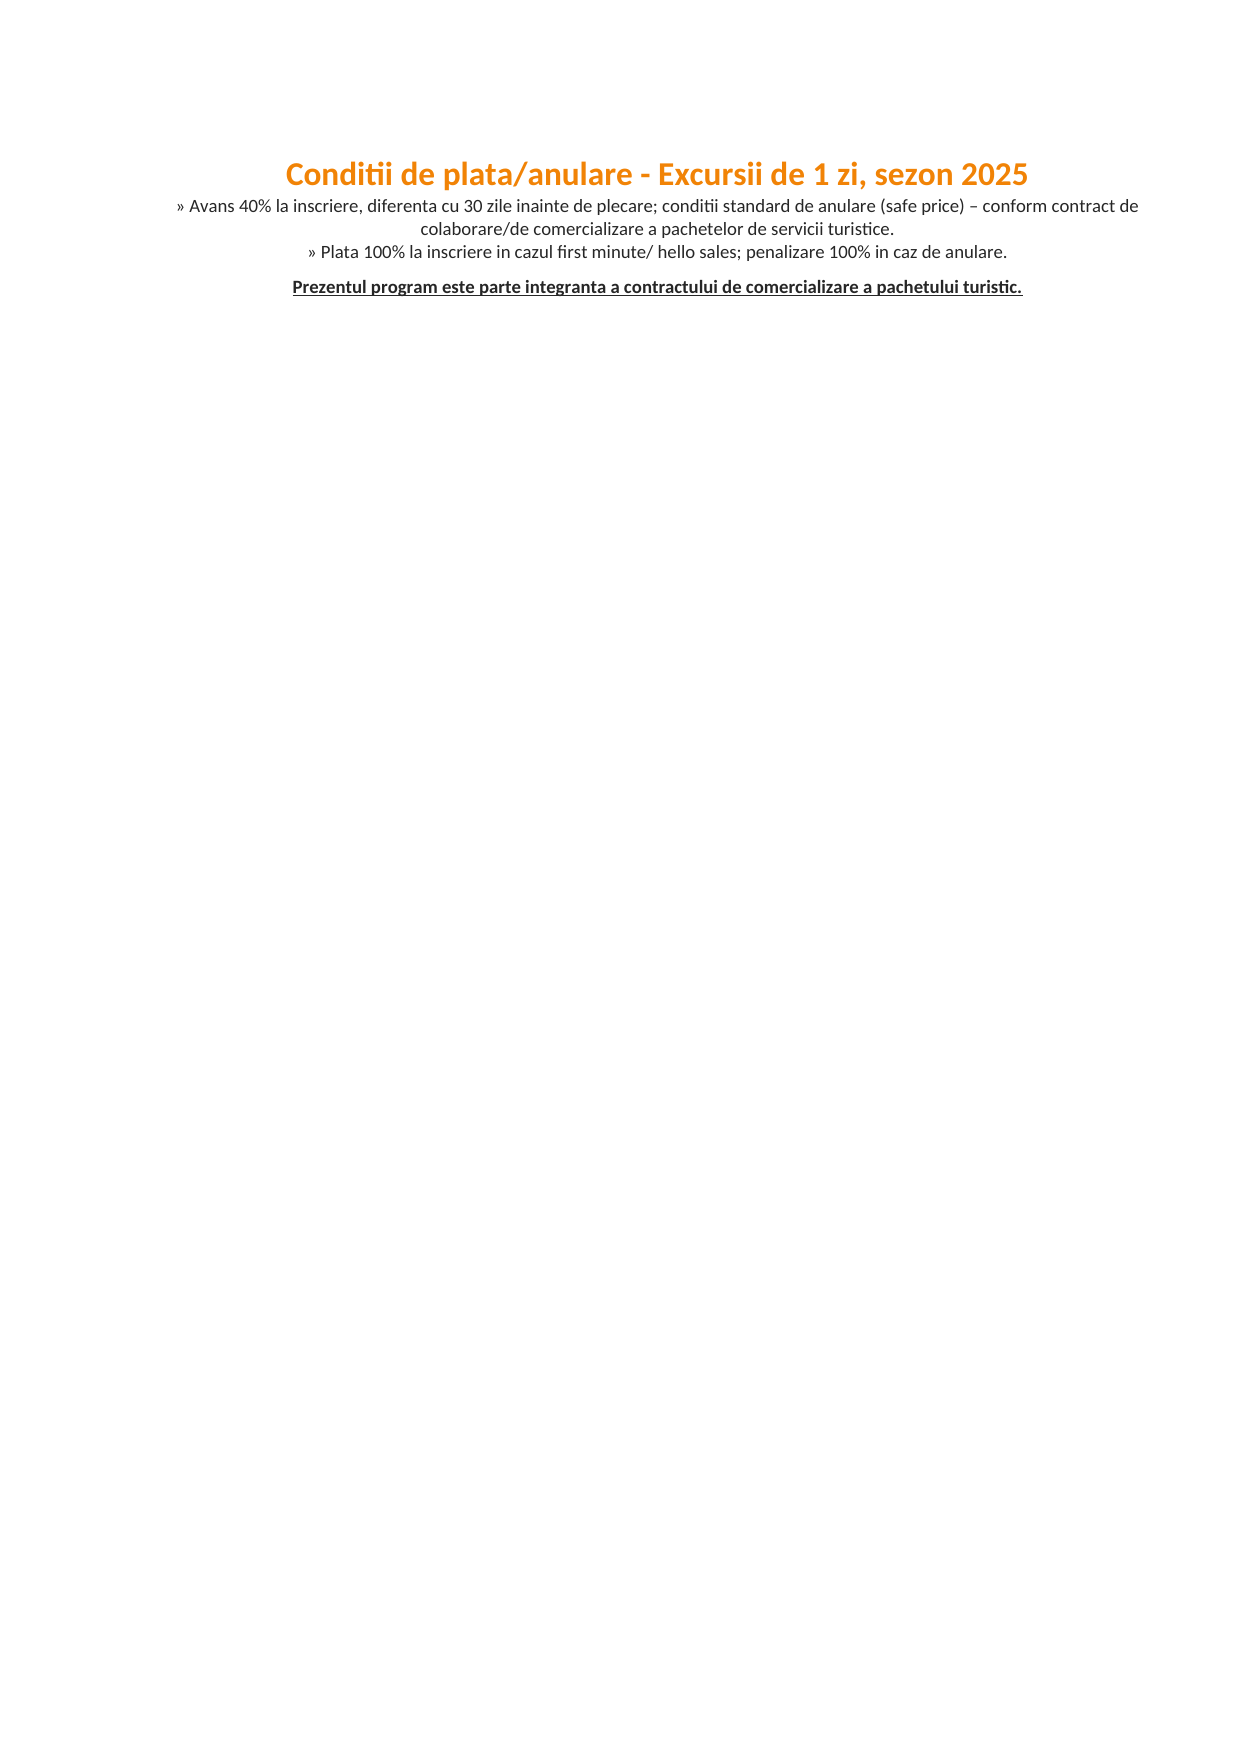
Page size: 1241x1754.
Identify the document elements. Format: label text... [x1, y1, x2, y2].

text » Plata 100% la inscriere in cazul first minute/ hello sales; penalizare 100% in caz de anulare. [135, 240, 1180, 263]
text Conditii de plata/anulare - Excursii de 1 zi, sezon 2025 [135, 153, 1180, 194]
text Prezentul program este parte integranta a contractului de comercializare a pachetului turistic. [135, 275, 1180, 298]
text » Avans 40% la inscriere, diferenta cu 30 zile inainte de plecare; conditii standard de anulare (safe price) – conform contract de colaborare/de comercializare a pachetelor de servicii turistice. [135, 194, 1180, 240]
